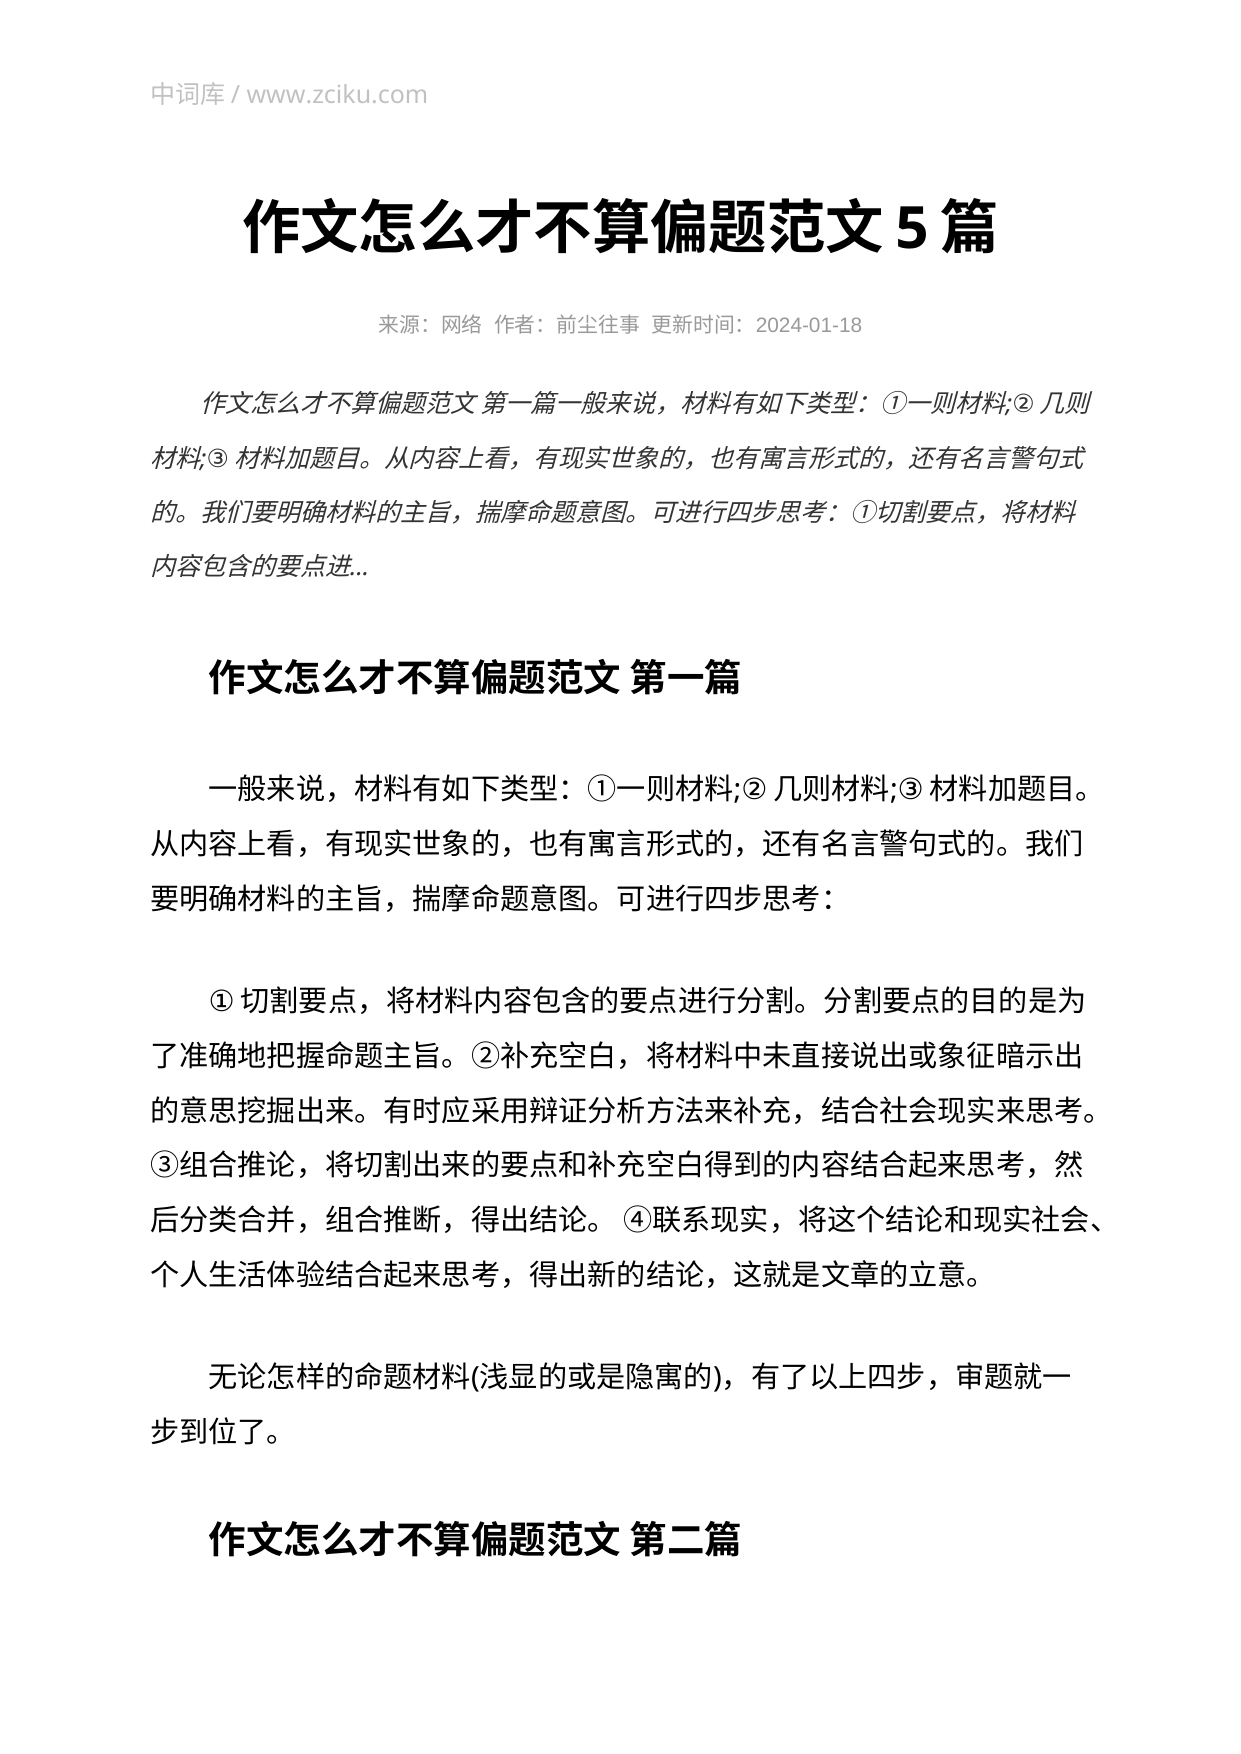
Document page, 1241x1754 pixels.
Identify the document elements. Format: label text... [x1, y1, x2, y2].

subtitle 作文怎么才不算偏题范文5篇 [150, 181, 1090, 266]
text 来源：网络 作者：前尘往事 更新时间：2024-01-18 [150, 313, 1090, 337]
text 作文怎么才不算偏题范文 第一篇 [150, 648, 1090, 702]
text 无论怎样的命题材料(浅显的或是隐寓的)，有了以上四步，审题就一步到位了。 [150, 1353, 1090, 1451]
text ①切割要点，将材料内容包含的要点进行分割。分割要点的目的是为了准确地把握命题主旨。②补充空白，将材料中未直接说出或象征暗示出的意思挖掘出来。有时应采用辩证分析方法来补充，结合社会现实来思考。③组合推论，将切割出来的要点和补充空白得到的内容结合起来思考，然后分类合并，组合推断，得出结论。 ④联系现实，将这个结论和现实社会、个人生活体验结合起来思考，得出新的结论，这就是文章的立意。 [150, 977, 1090, 1294]
text 作文怎么才不算偏题范文 第二篇 [150, 1510, 1090, 1564]
text 作文怎么才不算偏题范文 第一篇一般来说，材料有如下类型：①一则材料;②几则材料;③材料加题目。从内容上看，有现实世象的，也有寓言形式的，还有名言警句式的。我们要明确材料的主旨，揣摩命题意图。可进行四步思考：①切割要点，将材料内容包含的要点进... [150, 384, 1090, 583]
text 一般来说，材料有如下类型：①一则材料;②几则材料;③材料加题目。从内容上看，有现实世象的，也有寓言形式的，还有名言警句式的。我们要明确材料的主旨，揣摩命题意图。可进行四步思考： [150, 766, 1090, 918]
